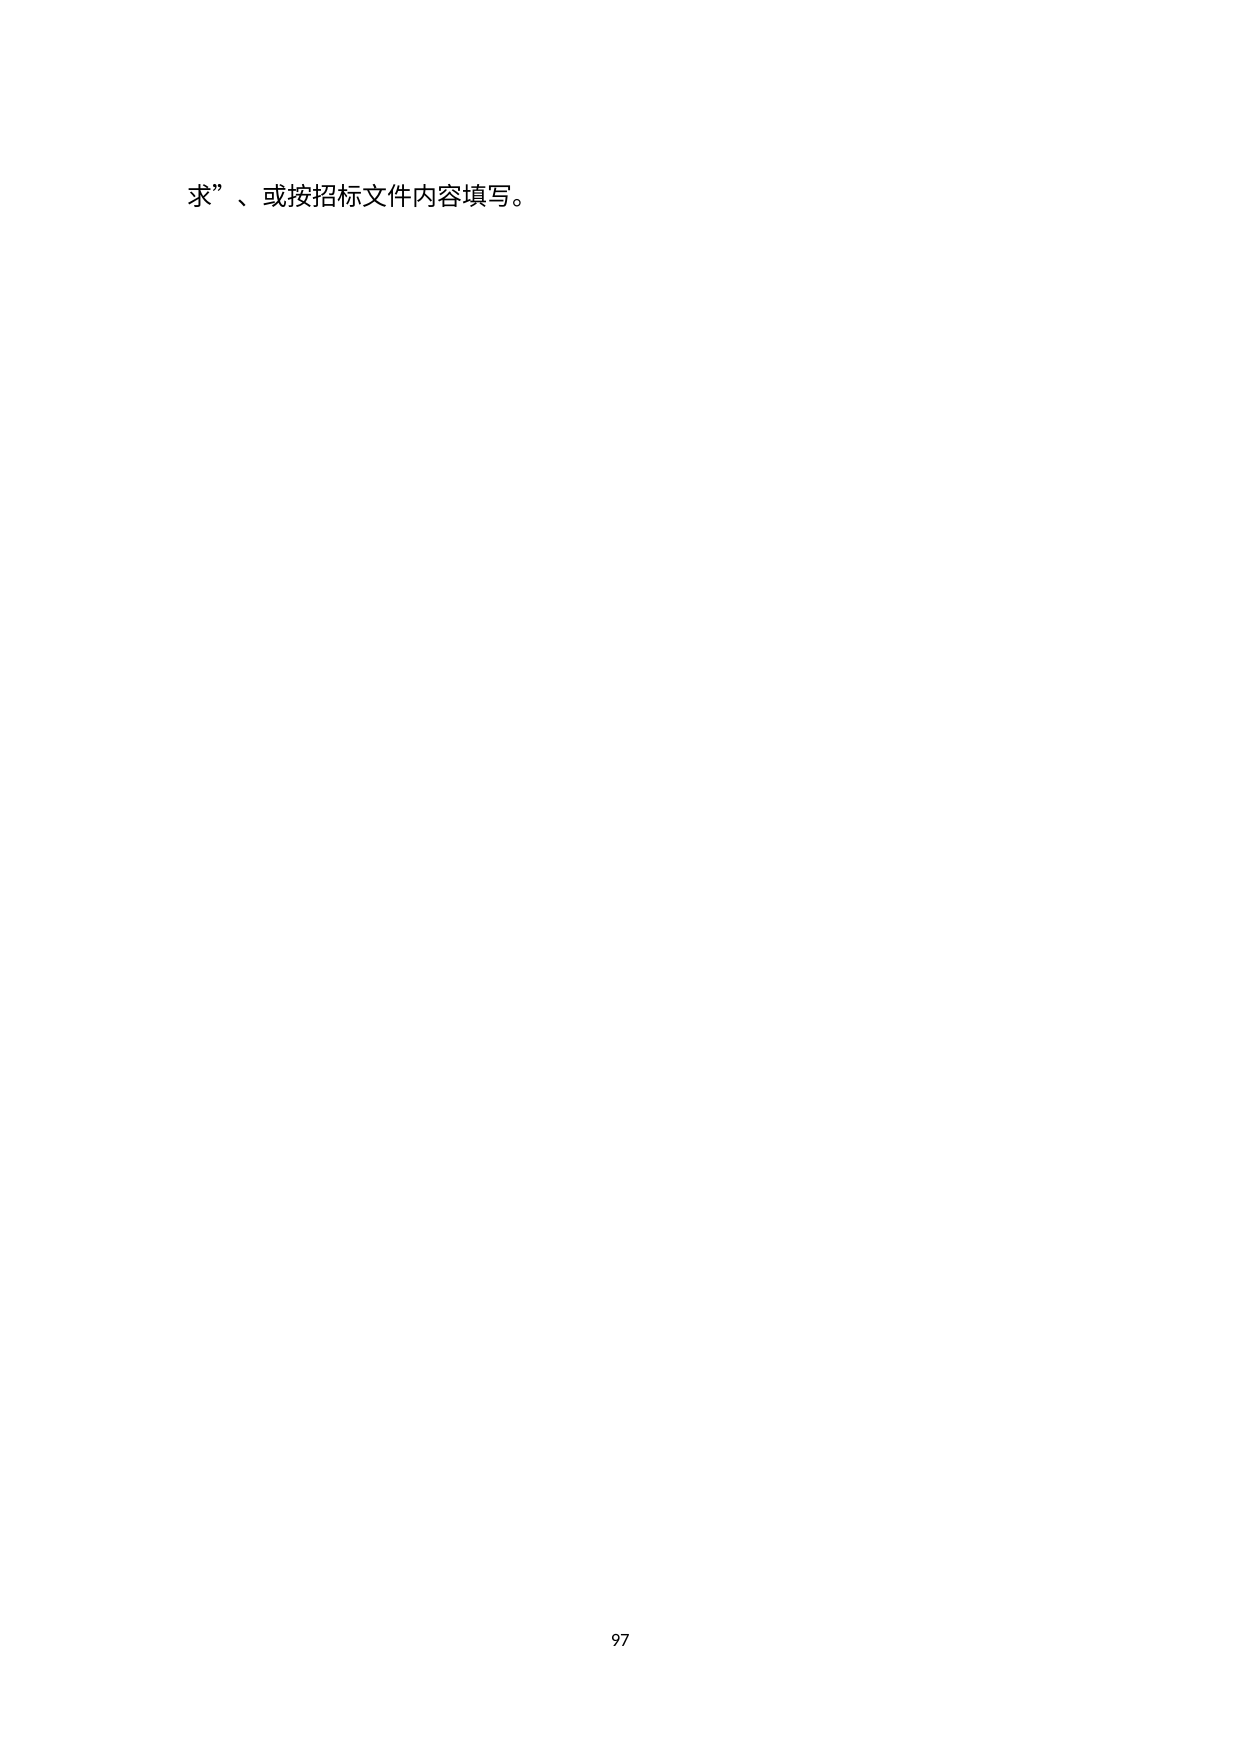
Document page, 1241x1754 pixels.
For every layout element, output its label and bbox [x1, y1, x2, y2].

text [187, 162, 1053, 227]
